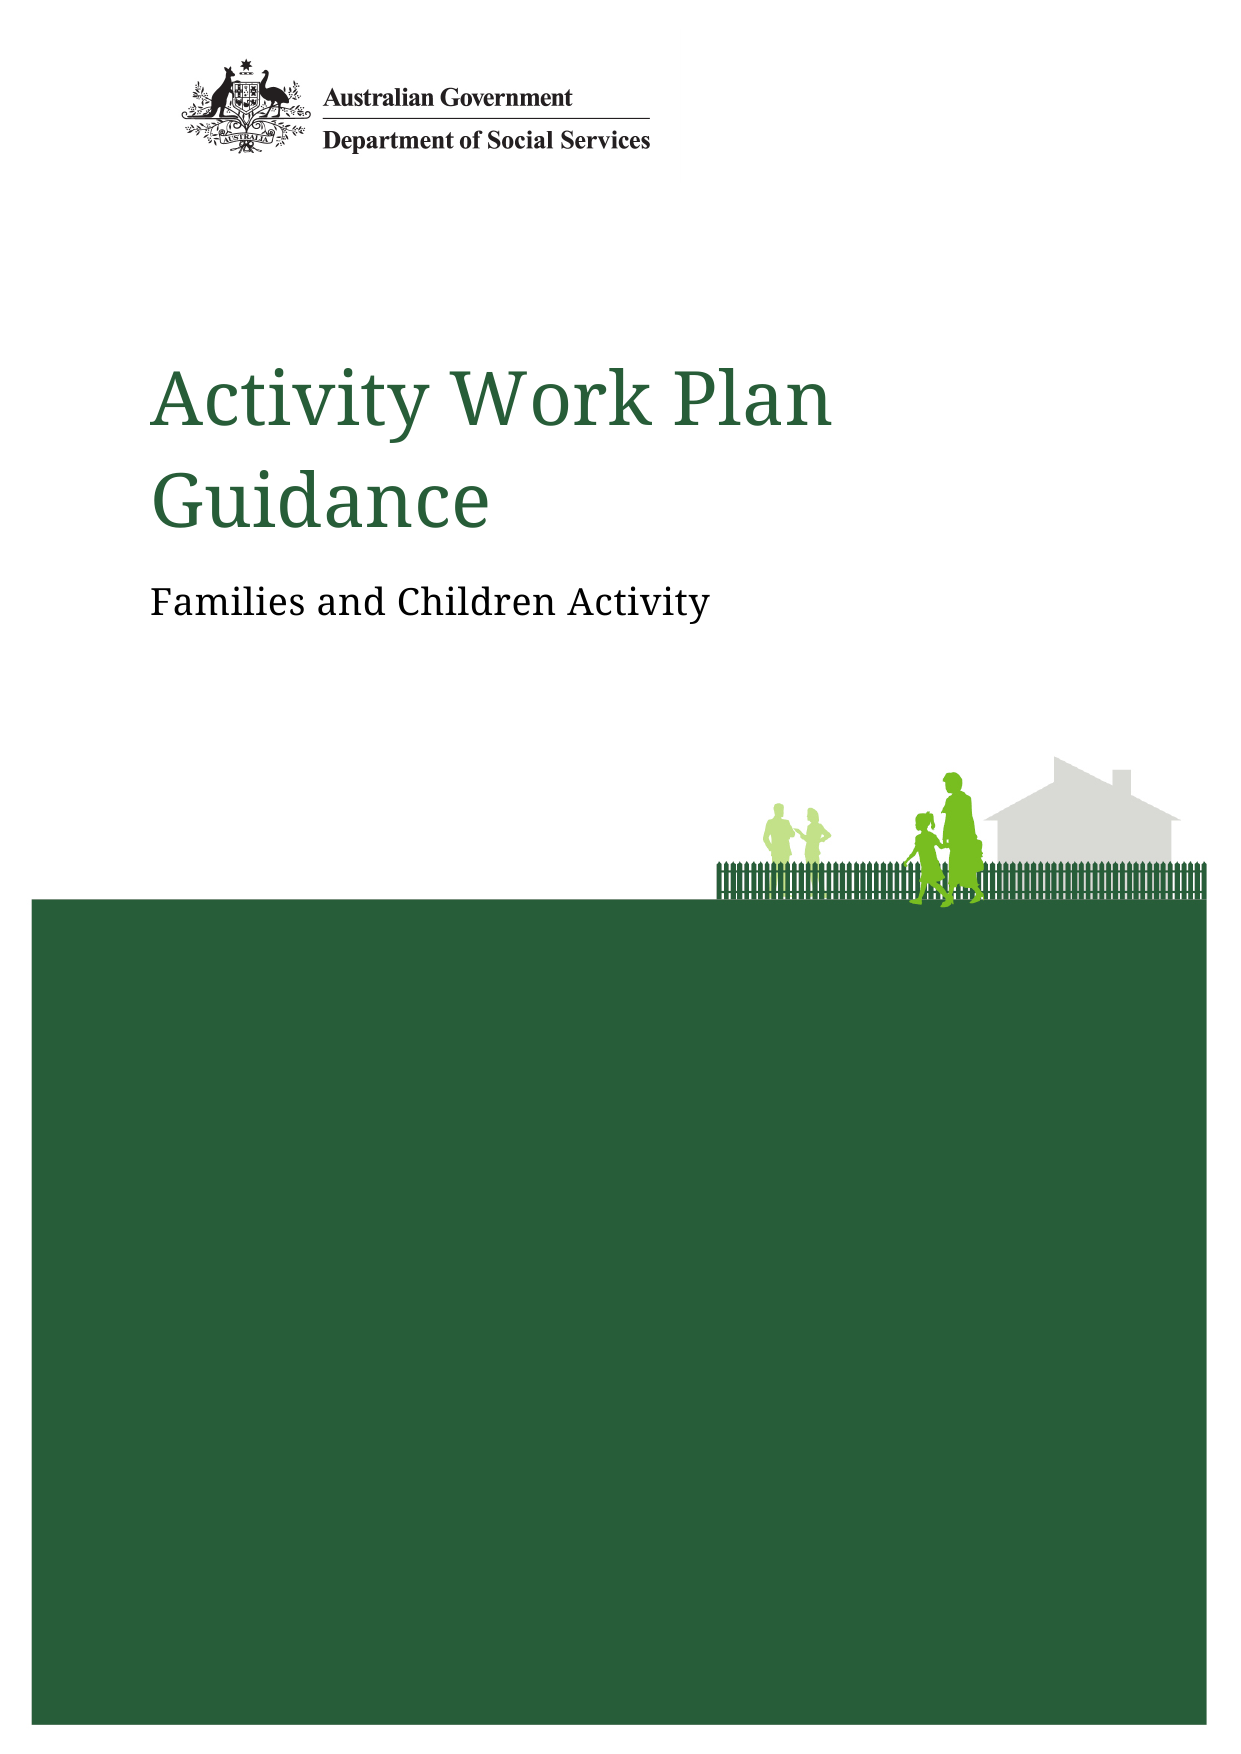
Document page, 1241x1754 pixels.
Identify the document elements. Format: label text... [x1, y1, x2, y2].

subtitle Families and Children Activity [150, 575, 1090, 626]
title Activity Work Plan Guidance [150, 346, 1090, 550]
picture [150, 29, 681, 183]
picture [2, 725, 1236, 1754]
